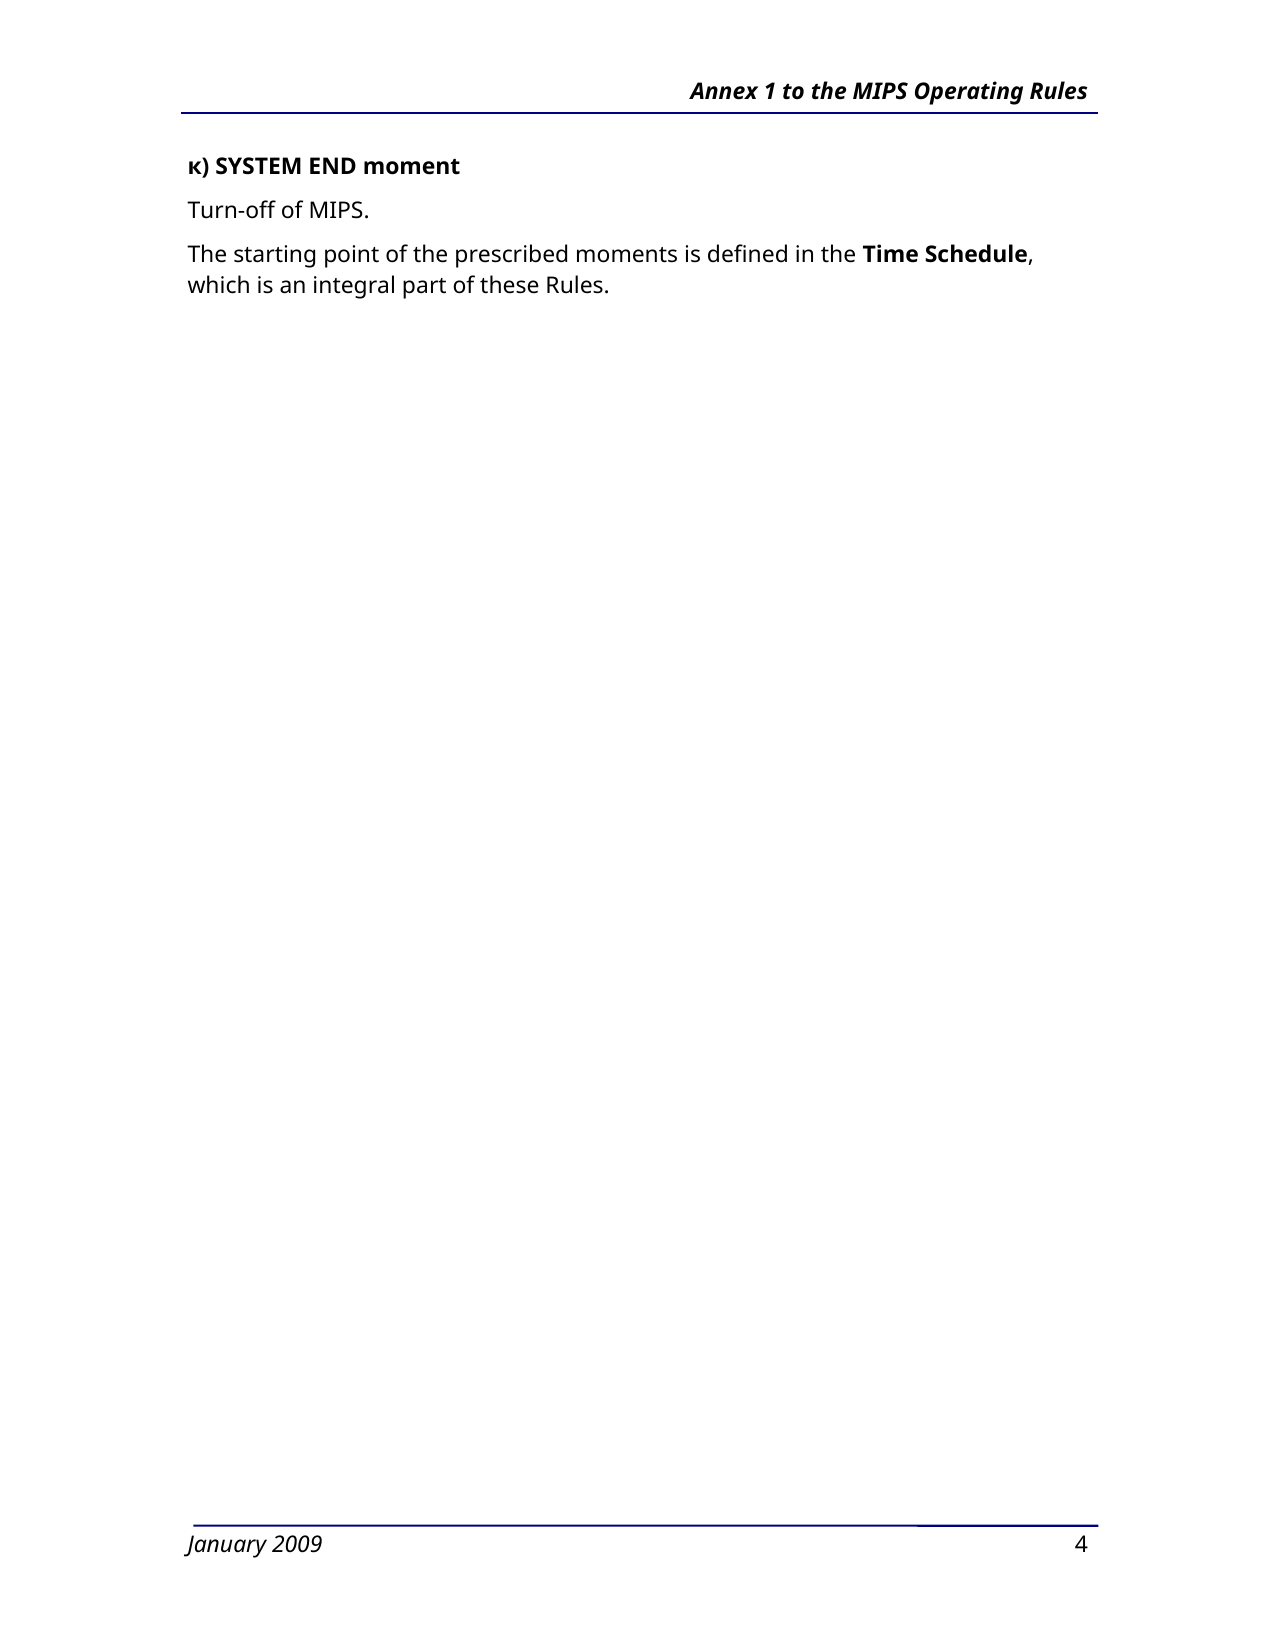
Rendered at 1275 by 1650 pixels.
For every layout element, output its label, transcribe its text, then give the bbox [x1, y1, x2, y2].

text The starting point of the prescribed moments is defined in the Time Schedule, which is an integral part of these Rules. [187, 237, 1088, 300]
text Turn-off of MIPS. [187, 194, 1088, 225]
text к) SYSTEM END moment [187, 150, 1088, 181]
